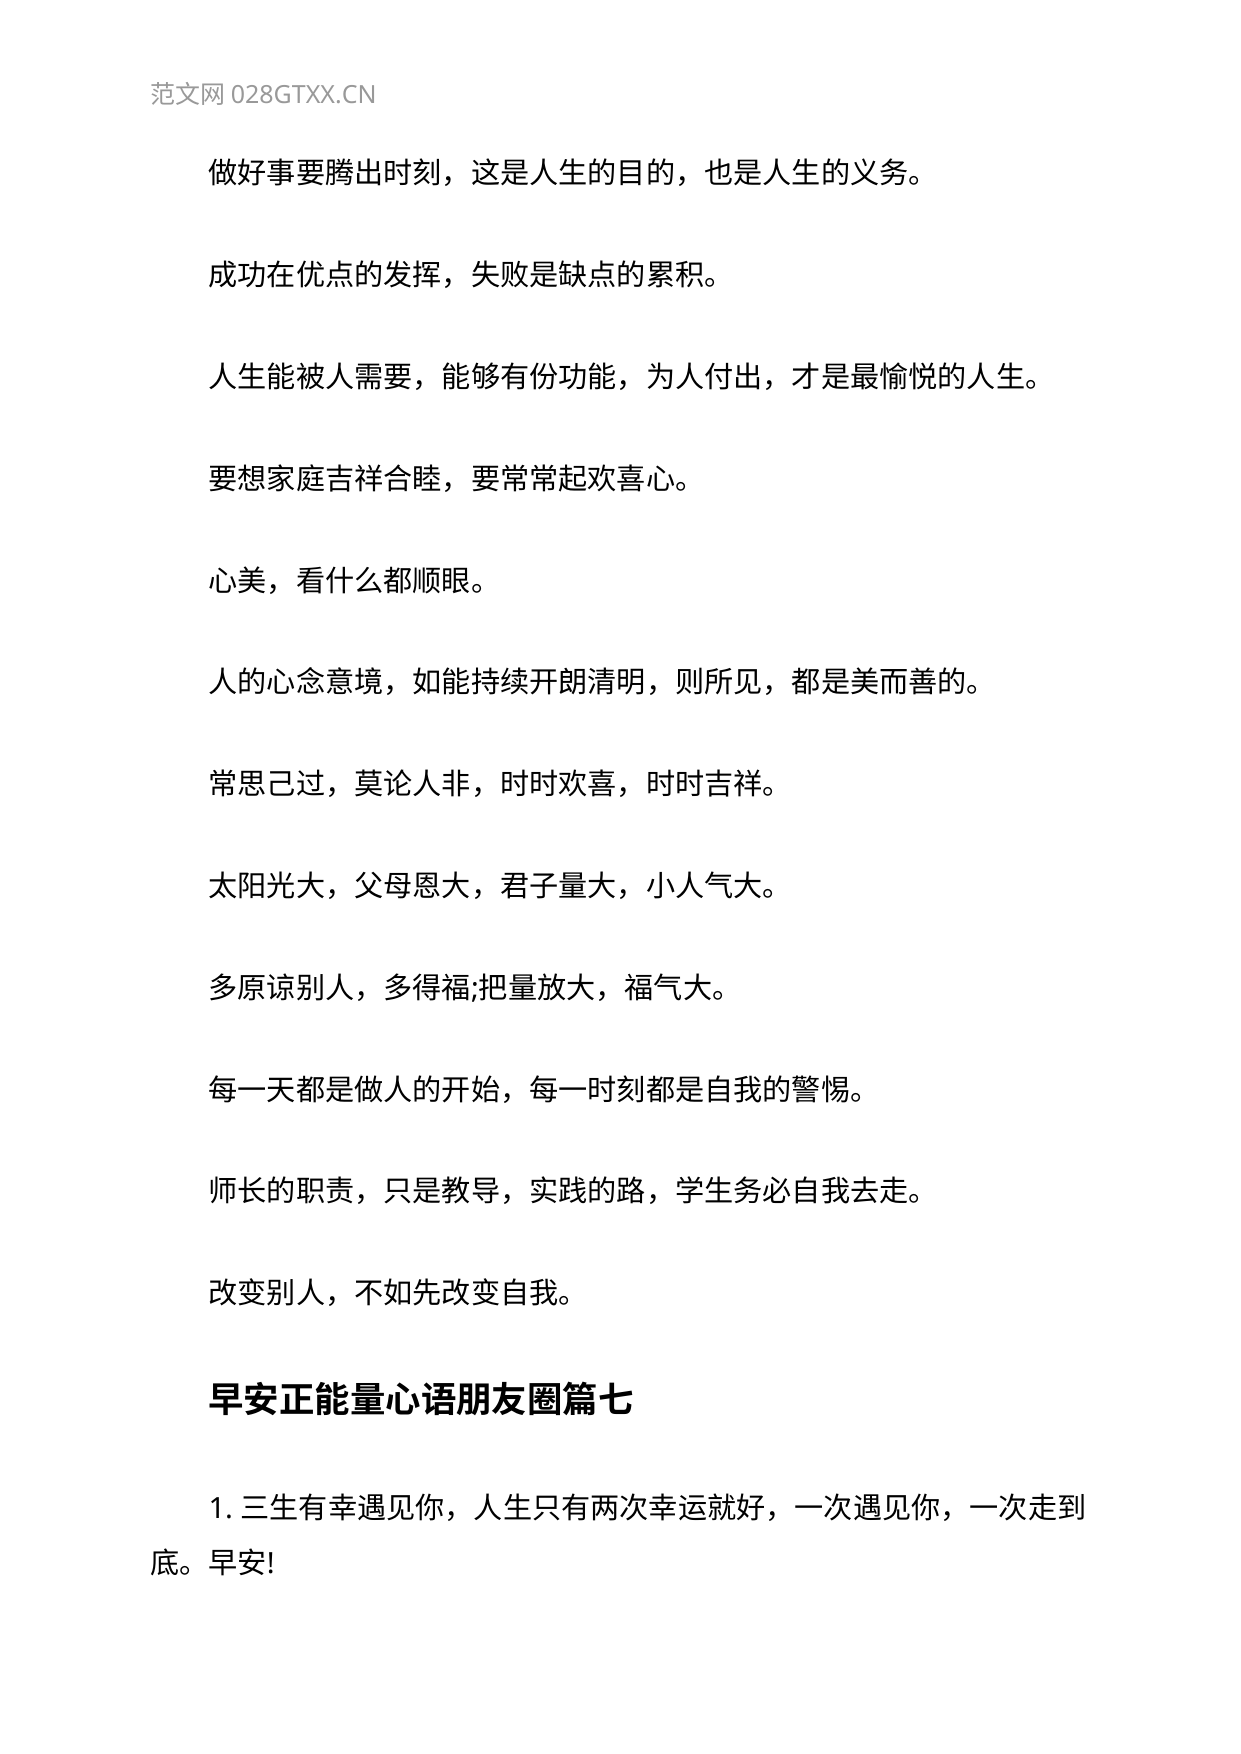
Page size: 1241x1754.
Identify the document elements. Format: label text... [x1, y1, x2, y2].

text 做好事要腾出时刻，这是人生的目的，也是人生的义务。 [150, 150, 1090, 192]
text 多原谅别人，多得福;把量放大，福气大。 [150, 964, 1090, 1007]
text 1. 三生有幸遇见你，人生只有两次幸运就好，一次遇见你，一次走到底。早安! [150, 1485, 1090, 1582]
text 太阳光大，父母恩大，君子量大，小人气大。 [150, 862, 1090, 905]
text 改变别人，不如先改变自我。 [150, 1270, 1090, 1312]
text 每一天都是做人的开始，每一时刻都是自我的警惕。 [150, 1066, 1090, 1108]
text 早安正能量心语朋友圈篇七 [150, 1371, 1090, 1423]
text 常思己过，莫论人非，时时欢喜，时时吉祥。 [150, 761, 1090, 803]
text 人的心念意境，如能持续开朗清明，则所见，都是美而善的。 [150, 659, 1090, 701]
text 师长的职责，只是教导，实践的路，学生务必自我去走。 [150, 1168, 1090, 1210]
text 人生能被人需要，能够有份功能，为人付出，才是最愉悦的人生。 [150, 353, 1090, 396]
text 心美，看什么都顺眼。 [150, 557, 1090, 599]
text 要想家庭吉祥合睦，要常常起欢喜心。 [150, 455, 1090, 498]
text 成功在优点的发挥，失败是缺点的累积。 [150, 252, 1090, 294]
